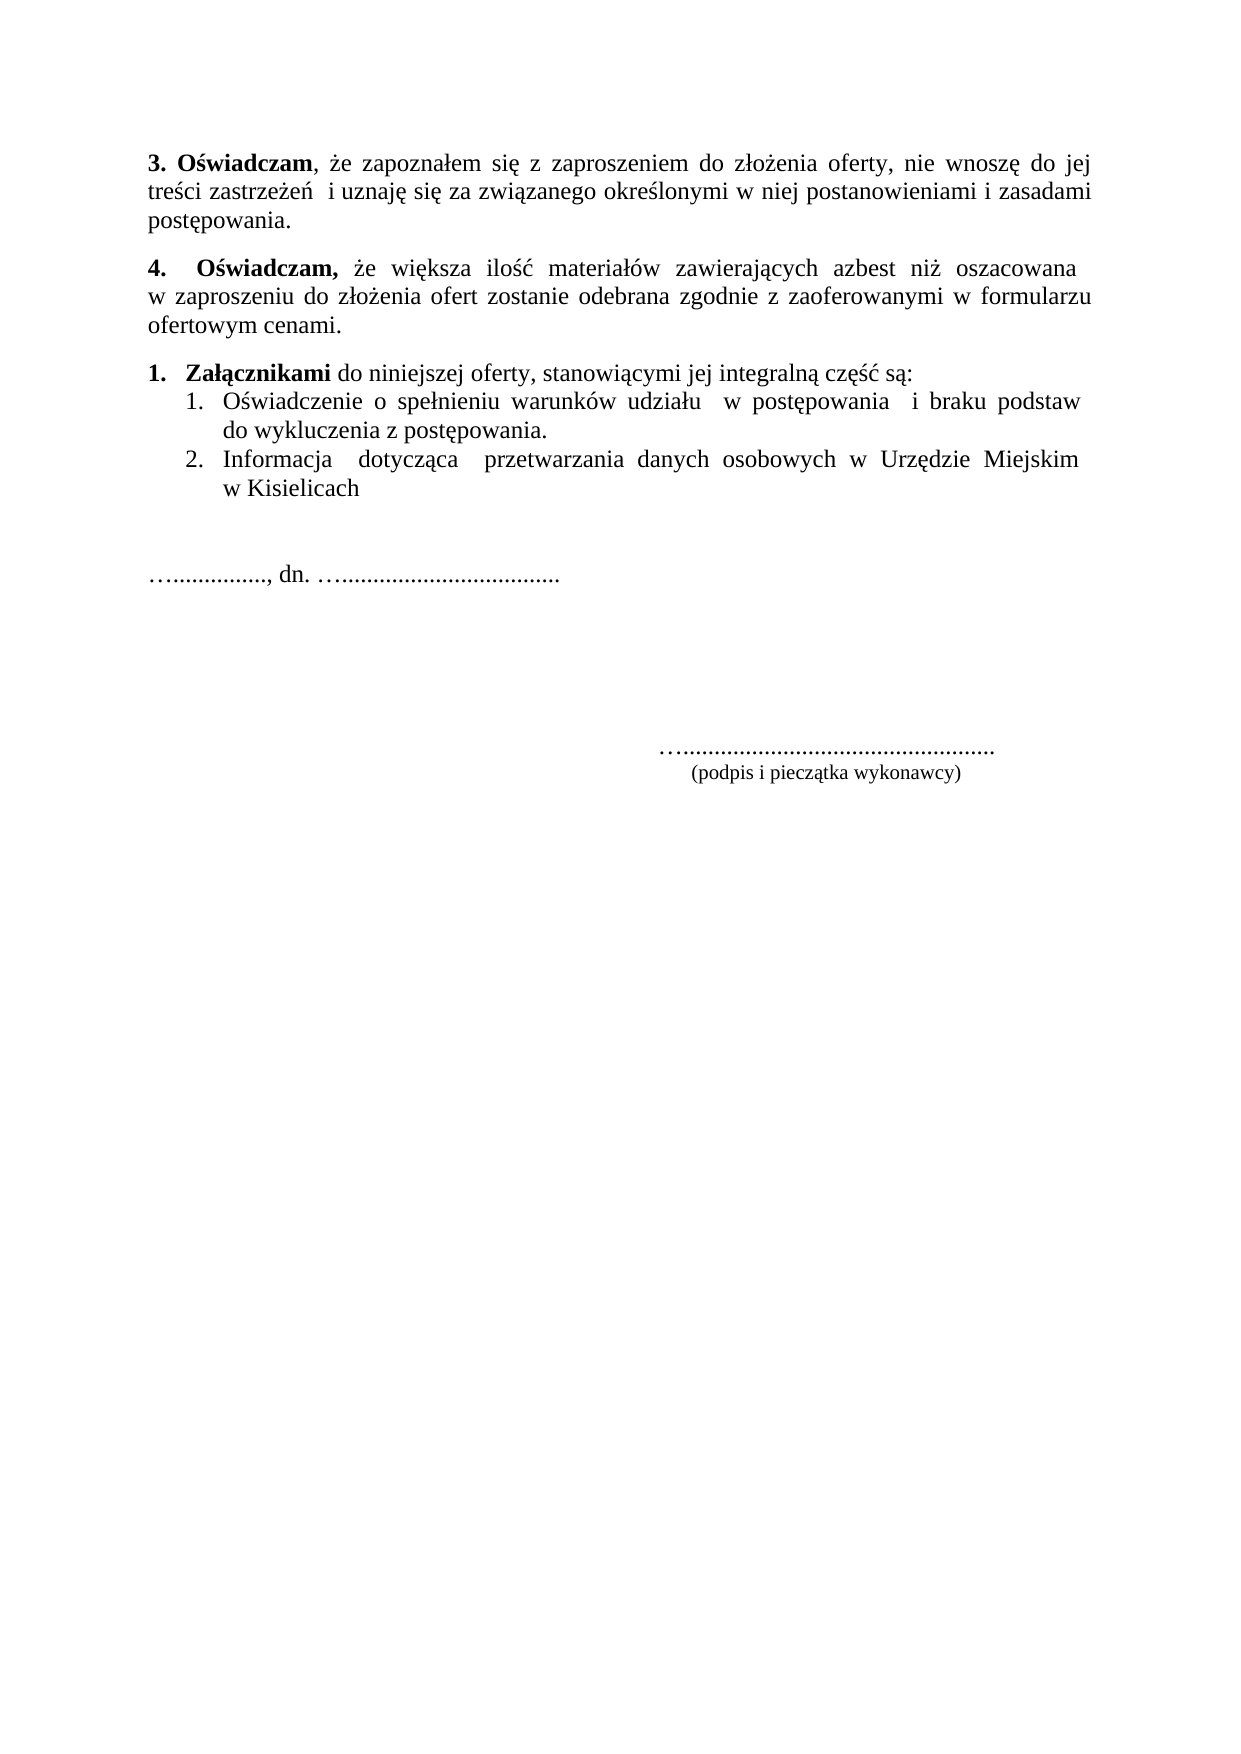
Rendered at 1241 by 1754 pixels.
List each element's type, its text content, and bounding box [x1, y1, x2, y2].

text 3. Oświadczam, że zapoznałem się z zaproszeniem do złożenia oferty, nie wnoszę do jej treści zastrzeżeń i uznaję się za związanego określonymi w niej postanowieniami i zasadami postępowania. [148, 148, 1093, 234]
text (podpis i pieczątka wykonawcy) [148, 760, 1093, 784]
list Oświadczenie o spełnieniu warunków udziału w postępowania i braku podstaw do wykluczenia z postępowania. [185, 386, 1093, 444]
text …..............., dn. …................................... [148, 559, 1093, 588]
list Załącznikami do niniejszej oferty, stanowiącymi jej integralną część są: [148, 358, 1093, 386]
list Informacja dotycząca przetwarzania danych osobowych w Urzędzie Miejskim w Kisielicach [185, 444, 1093, 501]
text ….................................................. [148, 731, 1093, 760]
text 4. Oświadczam, że większa ilość materiałów zawierających azbest niż oszacowana w zaproszeniu do złożenia ofert zostanie odebrana zgodnie z zaoferowanymi w formularzu ofertowym cenami. [148, 253, 1093, 339]
